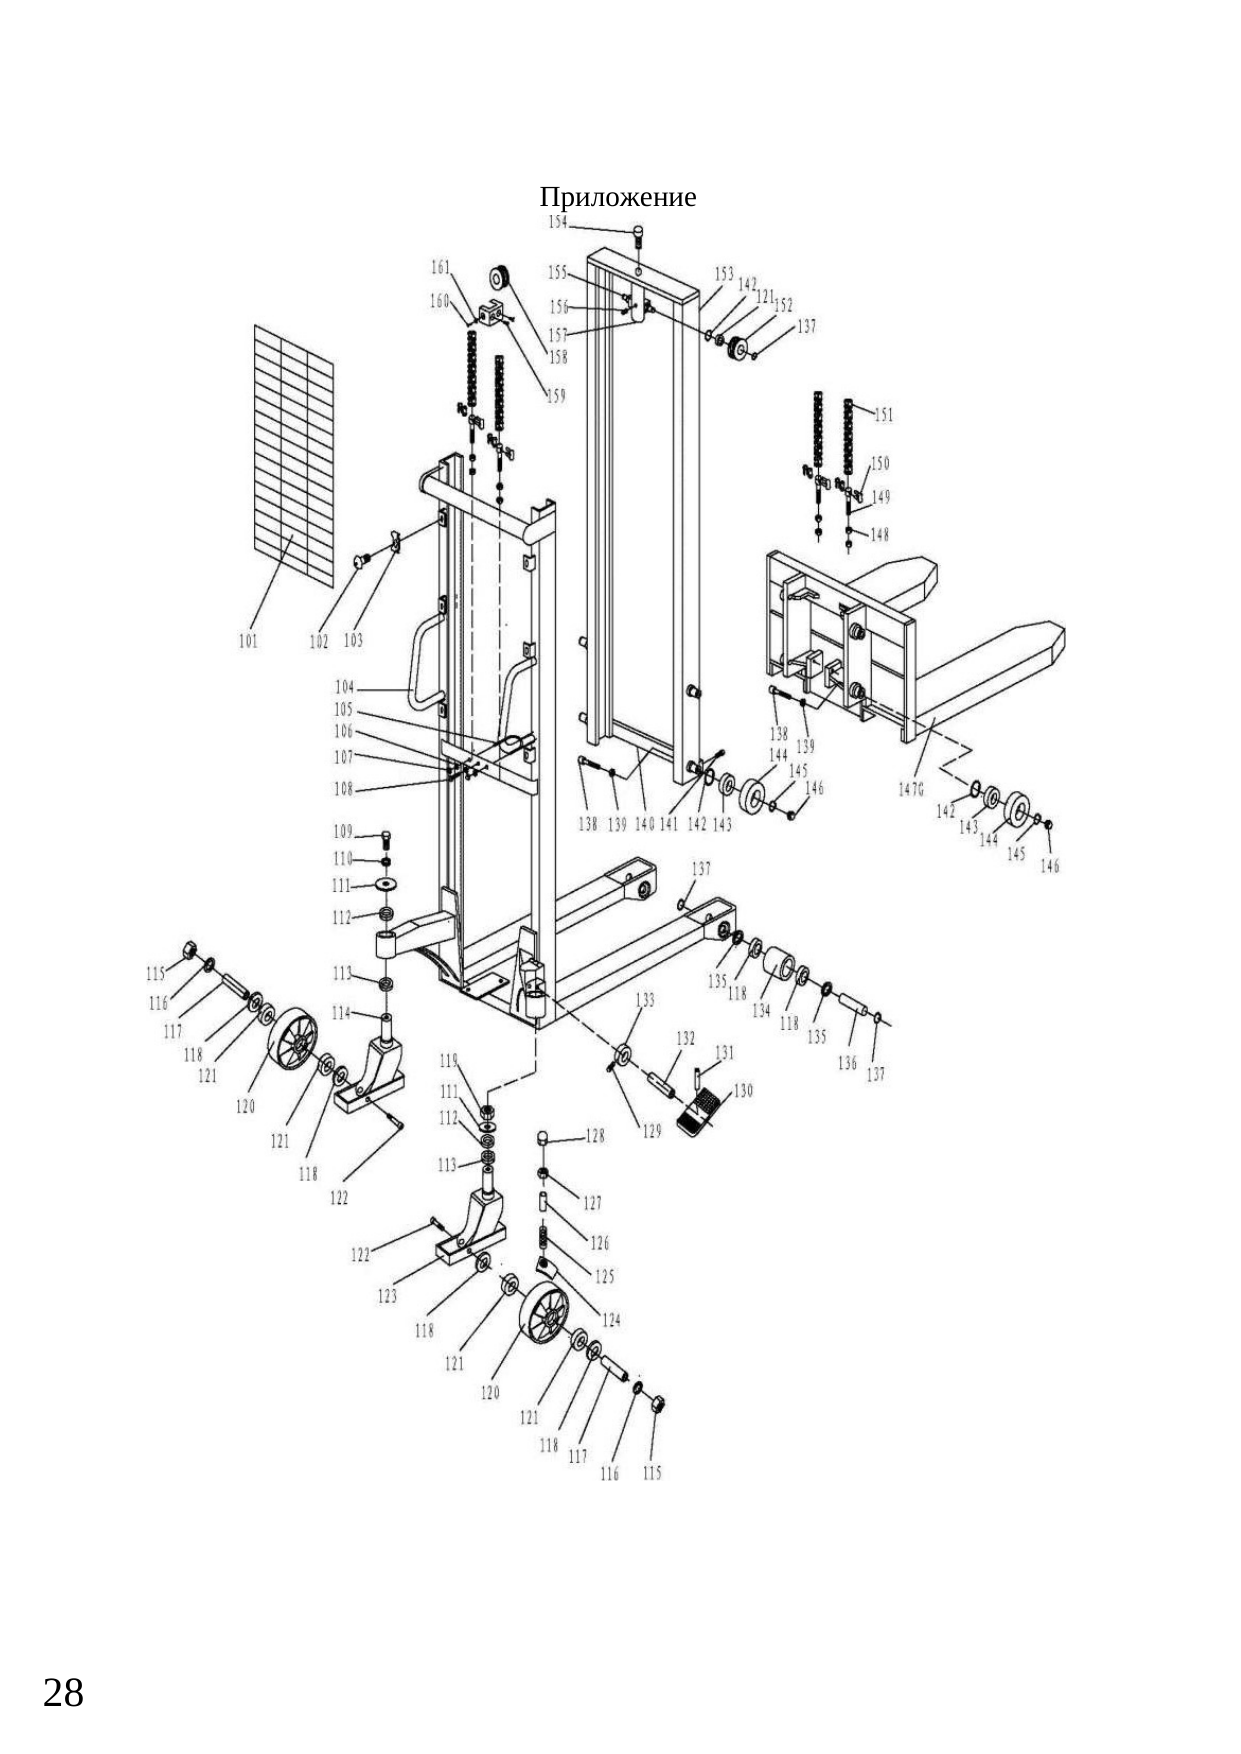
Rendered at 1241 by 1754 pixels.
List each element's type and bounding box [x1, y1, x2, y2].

picture [146, 215, 1066, 1481]
